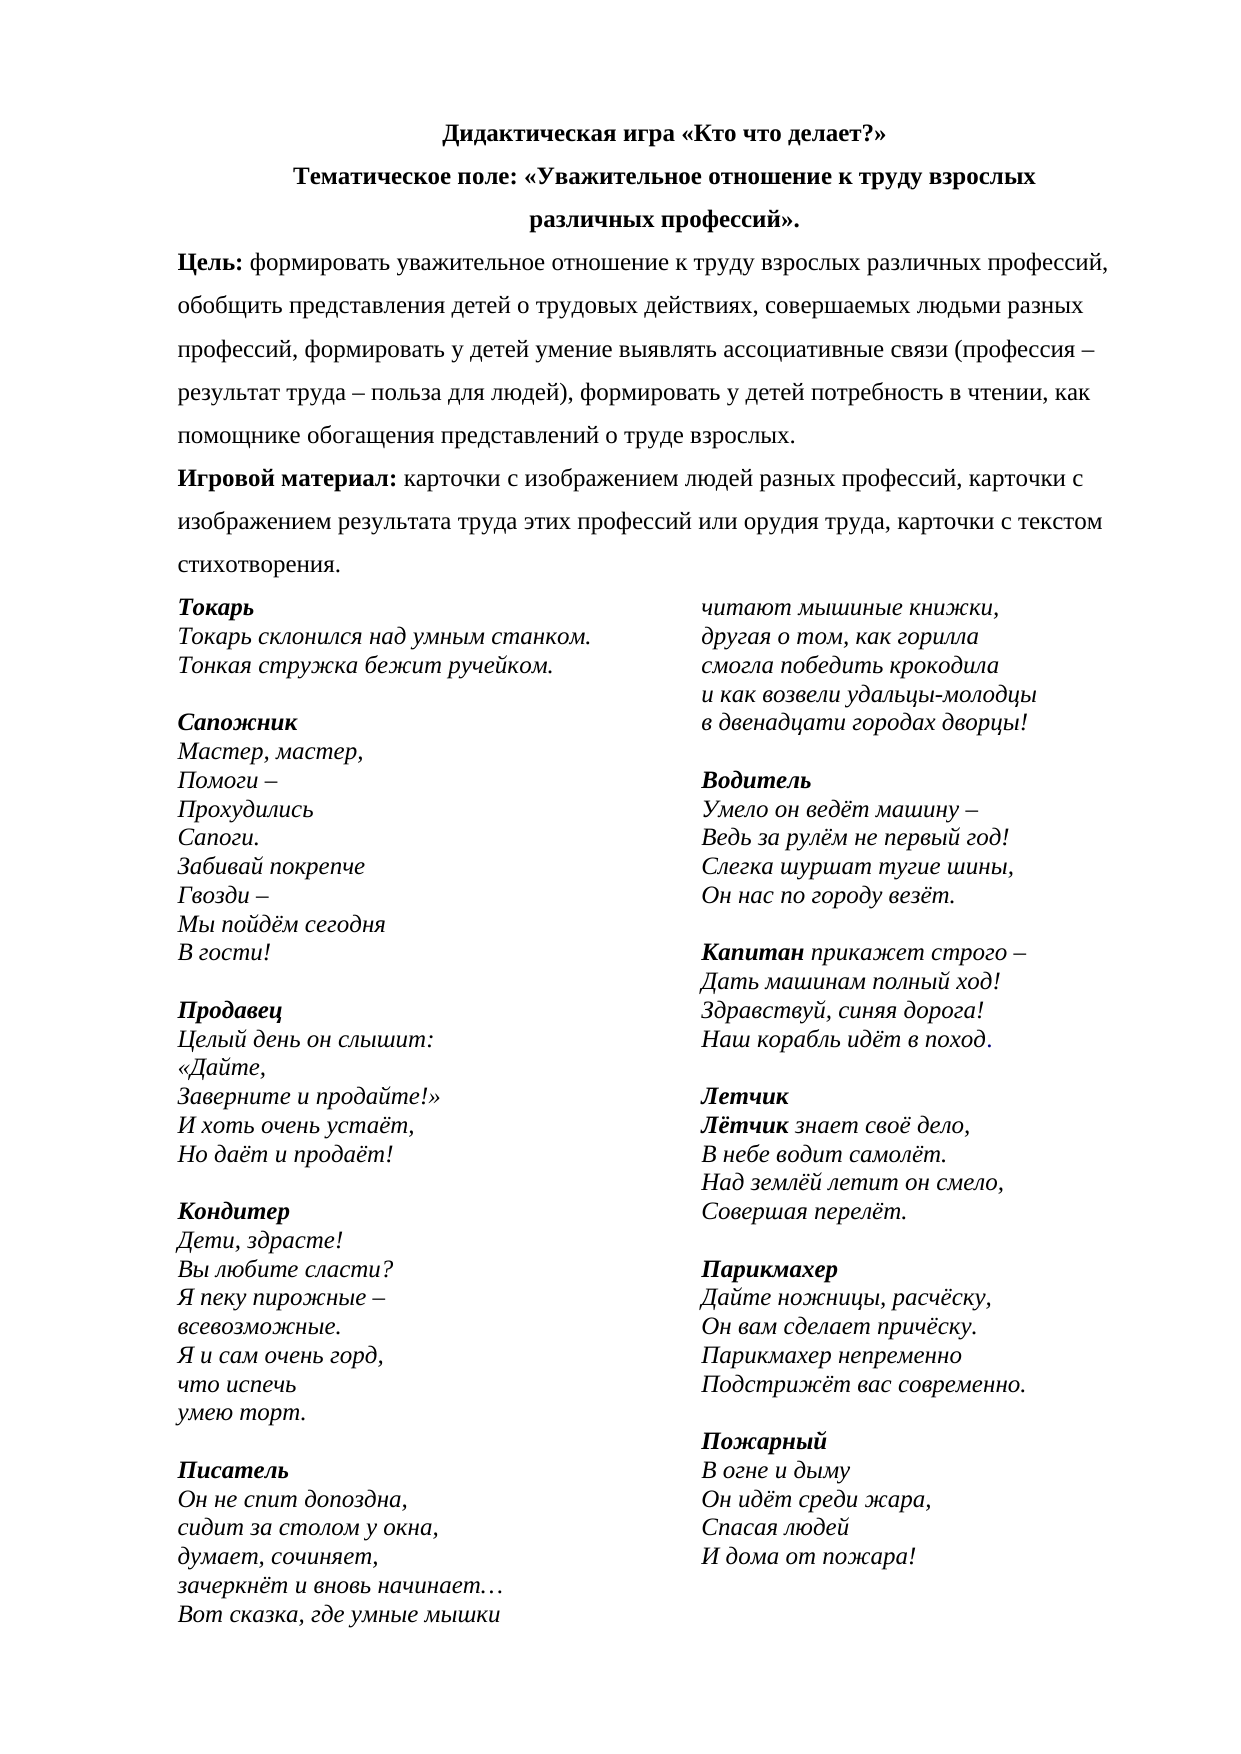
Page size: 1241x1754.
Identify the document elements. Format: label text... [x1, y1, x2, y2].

text В гости! [177, 937, 627, 966]
text Сапоги. [177, 822, 627, 851]
text Забивай покрепче [177, 851, 627, 880]
text Капитан прикажет строго – [701, 937, 1152, 966]
text Водитель [701, 765, 1152, 794]
text Кондитер Дети, здрасте! Вы любите сласти? Я пеку пирожные – всевозможные. Я и сам очень горд, что испечь умею торт. [177, 1196, 627, 1426]
text Он нас по городу везёт. [701, 880, 1152, 909]
text Токарь Токарь склонился над умным станком. Тонкая стружка бежит ручейком. [177, 592, 627, 679]
text Умело он ведёт машину – [701, 794, 1152, 822]
text Мы пойдём сегодня [177, 909, 627, 937]
text различных профессий». [177, 204, 1152, 233]
text Дать машинам полный ход! [701, 966, 1152, 995]
text Ведь за рулём не первый год! [701, 822, 1152, 851]
text Парикмахер Дайте ножницы, расчёску, Он вам сделает причёску. Парикмахер непременно Подстрижёт вас современно. [701, 1254, 1152, 1397]
text Помоги – [177, 765, 627, 794]
text Игровой материал: карточки с изображением людей разных профессий, карточки с изображением результата труда этих профессий или орудия труда, карточки с текстом стихотворения. [177, 463, 1152, 578]
text Летчик Лётчик знает своё дело, В небе водит самолёт. Над землёй летит он смело, Совершая перелёт. [701, 1081, 1152, 1225]
text Продавец Целый день он слышит: «Дайте, Заверните и продайте!» И хоть очень устаёт, Но даёт и продаёт! [177, 995, 627, 1167]
text обобщить представления детей о трудовых действиях, совершаемых людьми разных профессий, формировать у детей умение выявлять ассоциативные связи (профессия – результат труда – польза для людей), формировать у детей потребность в чтении, как помощнике обогащения представлений о труде взрослых. [177, 291, 1152, 449]
text Цель: формировать уважительное отношение к труду взрослых различных профессий, [177, 247, 1152, 276]
text Здравствуй, синяя дорога! [701, 995, 1152, 1024]
text Сапожник [177, 707, 627, 736]
text Писатель Он не спит допоздна, сидит за столом у окна, думает, сочиняет, зачеркнёт и вновь начинает… Вот сказка, где умные мышки читают мышиные книжки, другая о том, как горилла смогла победить крокодила и как возвели удальцы-молодцы в двенадцати городах дворцы! [701, 592, 1152, 736]
text Гвозди – [177, 880, 627, 909]
text Тематическое поле: «Уважительное отношение к труду взрослых [177, 161, 1152, 190]
text Слегка шуршат тугие шины, [701, 851, 1152, 880]
text Писатель Он не спит допоздна, сидит за столом у окна, думает, сочиняет, зачеркнёт и вновь начинает… Вот сказка, где умные мышки читают мышиные книжки, другая о том, как горилла смогла победить крокодила и как возвели удальцы-молодцы в двенадцати городах дворцы! [177, 1426, 627, 1627]
text Пожарный В огне и дыму Он идёт среди жара, Спасая людей И дома от пожара! [701, 1426, 1152, 1570]
text Прохудились [177, 794, 627, 822]
text Мастер, мастер, [177, 736, 627, 765]
text Дидактическая игра «Кто что делает?» [177, 118, 1152, 147]
text Наш корабль идёт в поход. [701, 1024, 1152, 1052]
